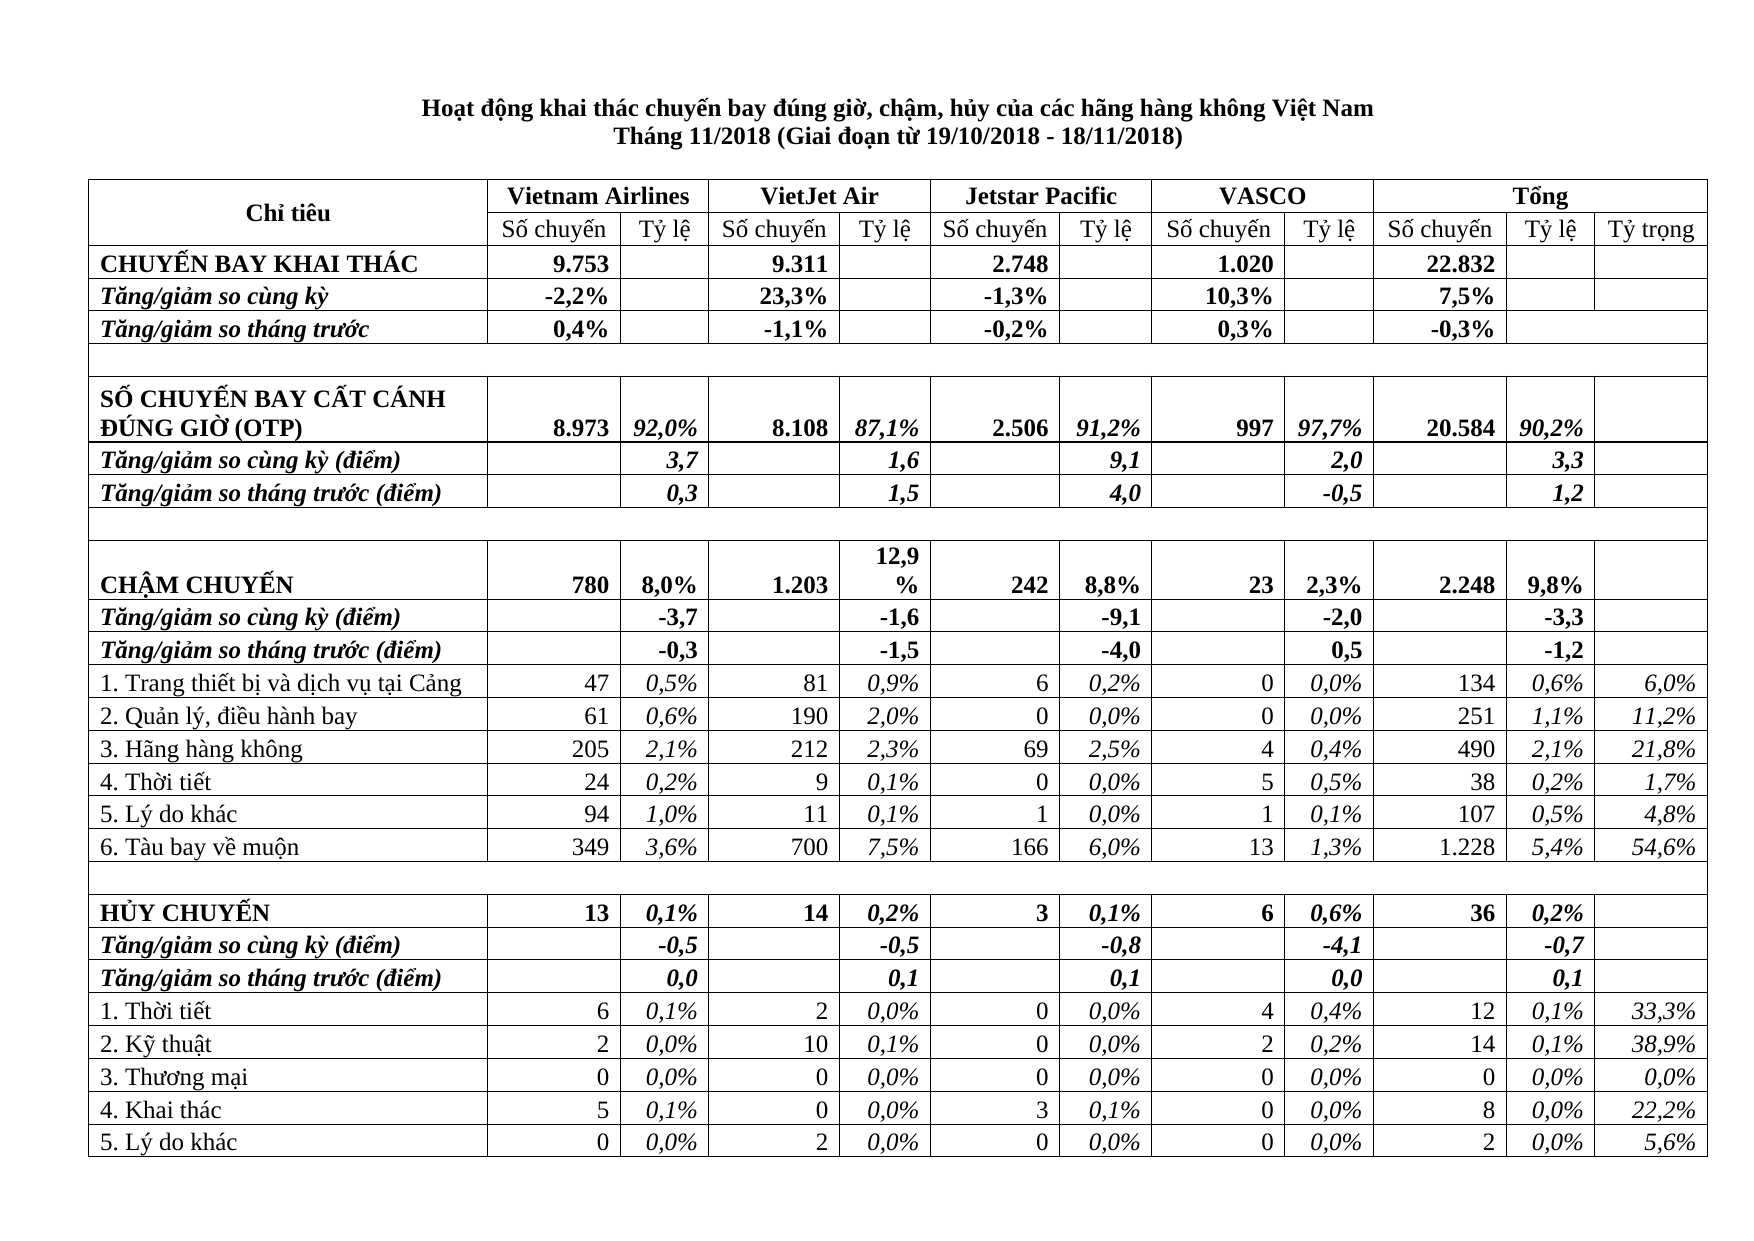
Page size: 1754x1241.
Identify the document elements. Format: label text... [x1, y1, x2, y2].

table_cell 2,3% [840, 731, 930, 762]
table_cell 2 [709, 993, 839, 1025]
table_cell -0,3% [1374, 311, 1506, 343]
table_cell [1595, 443, 1707, 474]
table_cell -1,5 [840, 632, 930, 664]
table_cell Tỷ lệ [1507, 213, 1594, 244]
table_cell [621, 246, 708, 277]
table_cell 0,1% [1285, 796, 1373, 828]
table_cell 12 [1374, 993, 1506, 1025]
table_cell 0,1% [840, 764, 930, 795]
table_cell [487, 862, 620, 894]
table_cell 0,1% [1507, 1026, 1594, 1058]
table_cell CHẬM CHUYẾN [89, 541, 487, 598]
table_cell 0,1 [1060, 960, 1151, 992]
table_cell 11,2% [1595, 698, 1707, 730]
table_cell [1060, 508, 1152, 540]
table_cell 0,5 [1285, 632, 1373, 664]
table_cell [488, 960, 620, 992]
table_cell 87,1% [840, 377, 930, 441]
table_cell 0 [931, 993, 1059, 1025]
table_cell Tăng/giảm so cùng kỳ (điểm) [89, 443, 487, 474]
table_cell [709, 508, 839, 540]
table_cell [709, 443, 839, 474]
table_cell 2. Quản lý, điều hành bay [89, 698, 487, 730]
table_cell 2,5% [1060, 731, 1151, 762]
table_cell Tăng/giảm so tháng trước (điểm) [89, 632, 487, 664]
table_cell [1374, 928, 1506, 959]
table_cell [1595, 541, 1707, 598]
table_cell 10 [709, 1026, 839, 1058]
table_cell 2 [709, 1125, 839, 1156]
table_cell 0,1% [840, 1026, 930, 1058]
table_cell HỦY CHUYẾN [89, 895, 487, 927]
table_cell 1.020 [1152, 246, 1284, 277]
table_cell 10,3% [1152, 279, 1284, 310]
table_cell [1285, 246, 1373, 277]
table_cell 1 [1152, 796, 1284, 828]
table_cell 8,8% [1060, 541, 1151, 598]
table_cell 1,6 [840, 443, 930, 474]
table_cell -0,5 [621, 928, 708, 959]
table_cell 0,0% [840, 1092, 930, 1123]
table_cell -2,2% [488, 279, 620, 310]
table_cell -0,2% [931, 311, 1059, 343]
table_cell Tỷ lệ [1060, 213, 1151, 244]
table_cell 13 [1152, 829, 1284, 861]
table_cell 0,1 [1507, 960, 1594, 992]
table_cell [1374, 443, 1506, 474]
table_cell [1060, 344, 1152, 376]
table_cell [709, 928, 839, 959]
table_cell [840, 246, 930, 277]
table_cell [1595, 279, 1707, 310]
table_cell -3,3 [1507, 600, 1594, 631]
table_cell 0,0% [840, 993, 930, 1025]
table_cell 2,1% [1507, 731, 1594, 762]
table_cell [931, 632, 1059, 664]
table_cell Tỷ lệ [621, 213, 708, 244]
table_cell 1. Trang thiết bị và dịch vụ tại Cảng [89, 665, 487, 697]
table_cell 1,2 [1507, 475, 1594, 507]
table_cell 700 [709, 829, 839, 861]
table_cell [1060, 862, 1152, 894]
table_cell -4,1 [1285, 928, 1373, 959]
table_cell 3. Thương mại [89, 1059, 487, 1091]
table_cell [709, 862, 839, 894]
table_cell 3,3 [1507, 443, 1594, 474]
table_cell 1,5 [840, 475, 930, 507]
table_cell 7,5% [840, 829, 930, 861]
table_cell 1.228 [1374, 829, 1506, 861]
table_cell -0,5 [840, 928, 930, 959]
table_cell 0,4% [488, 311, 620, 343]
table_cell 2,0 [1285, 443, 1373, 474]
table_cell Số chuyến [1152, 213, 1284, 244]
table_cell 0,2% [1507, 895, 1594, 927]
table_cell [620, 508, 709, 540]
table_cell 1,3% [1285, 829, 1373, 861]
table_cell [839, 862, 930, 894]
table_cell 5. Lý do khác [89, 1125, 487, 1156]
table_cell 5. Lý do khác [89, 796, 487, 828]
table_cell 107 [1374, 796, 1506, 828]
table_cell 0 [488, 1125, 620, 1156]
table_cell 1,1% [1507, 698, 1594, 730]
table_cell 8.973 [488, 377, 620, 441]
table_cell [621, 311, 708, 343]
table_cell [1374, 632, 1506, 664]
table_cell [1595, 862, 1707, 894]
table_cell -4,0 [1060, 632, 1151, 664]
table_cell 0,0% [1060, 796, 1151, 828]
table_cell 0 [931, 1125, 1059, 1156]
table_cell 5 [488, 1092, 620, 1123]
table_cell Tỷ lệ [1285, 213, 1373, 244]
table_cell 22.832 [1374, 246, 1506, 277]
table_cell [931, 960, 1059, 992]
table_cell Tăng/giảm so cùng kỳ (điểm) [89, 928, 487, 959]
table_cell 0,4% [1285, 731, 1373, 762]
table_cell VietJet Air [709, 180, 930, 212]
table_cell [1152, 443, 1284, 474]
table_cell 1.203 [709, 541, 839, 598]
table_cell 2.248 [1374, 541, 1506, 598]
table_cell 0 [1152, 698, 1284, 730]
table_cell 9.311 [709, 246, 839, 277]
table_cell 0,2% [621, 764, 708, 795]
table_cell 0 [1152, 1092, 1284, 1123]
table_cell 4 [1152, 731, 1284, 762]
table_cell 2,0% [840, 698, 930, 730]
table_cell [839, 508, 930, 540]
table_cell [1506, 508, 1595, 540]
table_cell 0 [1152, 1125, 1284, 1156]
table_cell 0,5% [1507, 796, 1594, 828]
table_cell 0,3 [621, 475, 708, 507]
table_cell 22,2% [1595, 1092, 1707, 1123]
table_cell [709, 632, 839, 664]
table_cell 8,0% [621, 541, 708, 598]
table_cell 21,8% [1595, 731, 1707, 762]
table_cell [931, 475, 1059, 507]
table_cell 14 [1374, 1026, 1506, 1058]
table_cell 0 [488, 1059, 620, 1091]
table_cell 2.506 [931, 377, 1059, 441]
table_cell Tháng 11/2018 (Giai đoạn từ 19/10/2018 - 18/11/2018) [89, 121, 1707, 179]
table_cell 0 [709, 1092, 839, 1123]
table_cell [1595, 895, 1707, 927]
table_cell [1152, 632, 1284, 664]
table_cell 4,8% [1595, 796, 1707, 828]
table_cell 0,0% [621, 1026, 708, 1058]
table_cell 23 [1152, 541, 1284, 598]
table_cell 0,0% [1060, 698, 1151, 730]
table_cell 6. Tàu bay về muộn [89, 829, 487, 861]
table_cell 0 [931, 1026, 1059, 1058]
table_cell 8.108 [709, 377, 839, 441]
table_cell [1595, 960, 1707, 992]
table_cell 2 [1152, 1026, 1284, 1058]
table_cell 490 [1374, 731, 1506, 762]
table_cell 0,1 [840, 960, 930, 992]
table_cell [1507, 246, 1594, 277]
table_cell 1 [931, 796, 1059, 828]
table_cell [1152, 600, 1284, 631]
table_cell [89, 862, 487, 894]
table_cell [1285, 279, 1373, 310]
table_cell 0,1% [1060, 1092, 1151, 1123]
table_cell [1285, 311, 1373, 343]
table_cell [709, 344, 839, 376]
table_cell -1,3% [931, 279, 1059, 310]
table_cell 6 [1152, 895, 1284, 927]
table_cell [488, 443, 620, 474]
table_cell 0,0% [1285, 698, 1373, 730]
table_cell 47 [488, 665, 620, 697]
table_cell 20.584 [1374, 377, 1506, 441]
table_cell 94 [488, 796, 620, 828]
table_cell -9,1 [1060, 600, 1151, 631]
table_cell 3,6% [621, 829, 708, 861]
table_cell 0 [931, 698, 1059, 730]
table_cell [1152, 862, 1285, 894]
table_cell 3. Hãng hàng không [89, 731, 487, 762]
table_cell [1507, 311, 1595, 343]
table_cell 5,4% [1507, 829, 1594, 861]
table_cell [1373, 862, 1506, 894]
table_cell [488, 475, 620, 507]
table_cell 780 [488, 541, 620, 598]
table_cell [1595, 246, 1707, 277]
table_cell 0,0% [1285, 1092, 1373, 1123]
table_cell Số chuyến [709, 213, 839, 244]
table_cell [1285, 344, 1373, 376]
table_cell 2 [1374, 1125, 1506, 1156]
table_cell 9.753 [488, 246, 620, 277]
table_cell 6,0% [1060, 829, 1151, 861]
table_cell 0,2% [1060, 665, 1151, 697]
table_cell [1506, 862, 1595, 894]
table_cell 0,6% [1507, 665, 1594, 697]
table_cell 0,0 [1285, 960, 1373, 992]
table_cell Số chuyến [488, 213, 620, 244]
table_cell 0,0% [1060, 764, 1151, 795]
table_cell 4,0 [1060, 475, 1151, 507]
table_cell 190 [709, 698, 839, 730]
table_cell 2 [488, 1026, 620, 1058]
table_cell Số chuyến [1374, 213, 1506, 244]
table_cell [1285, 862, 1373, 894]
table_cell 0 [709, 1059, 839, 1091]
table_cell 0 [1152, 1059, 1284, 1091]
table_cell 0,0 [621, 960, 708, 992]
table_cell 3,7 [621, 443, 708, 474]
table_cell 5 [1152, 764, 1284, 795]
table_cell 4 [1152, 993, 1284, 1025]
table_cell 90,2% [1507, 377, 1594, 441]
table_cell 0,1% [1507, 993, 1594, 1025]
table_cell 0,9% [840, 665, 930, 697]
table_cell 6,0% [1595, 665, 1707, 697]
table_cell 8 [1374, 1092, 1506, 1123]
table_cell 0,5% [1285, 764, 1373, 795]
table_cell 2,3% [1285, 541, 1373, 598]
table_cell Tăng/giảm so tháng trước [89, 311, 487, 343]
table_cell 36 [1374, 895, 1506, 927]
table_cell 4. Thời tiết [89, 764, 487, 795]
table_cell [1060, 279, 1151, 310]
table_cell [931, 600, 1059, 631]
table_cell [1507, 279, 1594, 310]
table_cell [1595, 475, 1707, 507]
table_cell 251 [1374, 698, 1506, 730]
table_cell 6 [488, 993, 620, 1025]
table_cell [620, 862, 709, 894]
table_cell -1,1% [709, 311, 839, 343]
table_cell 212 [709, 731, 839, 762]
table_cell [620, 344, 709, 376]
table_cell 9,1 [1060, 443, 1151, 474]
table_cell [488, 928, 620, 959]
table_cell [931, 928, 1059, 959]
table_cell -0,5 [1285, 475, 1373, 507]
table_cell 1,0% [621, 796, 708, 828]
table_cell -0,7 [1507, 928, 1594, 959]
table_cell 0,2% [1507, 764, 1594, 795]
table_cell 134 [1374, 665, 1506, 697]
table_cell 0,0% [1507, 1059, 1594, 1091]
table_cell [1373, 508, 1506, 540]
table_cell [931, 443, 1059, 474]
table_cell SỐ CHUYẾN BAY CẤT CÁNH ĐÚNG GIỜ (OTP) [89, 377, 487, 441]
table_cell 0 [931, 764, 1059, 795]
table_cell 0 [1374, 1059, 1506, 1091]
table_cell [1595, 311, 1707, 343]
table_cell [930, 862, 1059, 894]
table_cell 12,9% [840, 541, 930, 598]
table_cell 0,0% [1285, 1059, 1373, 1091]
table_cell 1. Thời tiết [89, 993, 487, 1025]
table_cell -1,6 [840, 600, 930, 631]
table_cell 38 [1374, 764, 1506, 795]
table_cell 2. Kỹ thuật [89, 1026, 487, 1058]
table_cell [1152, 344, 1285, 376]
table_cell 0,0% [1060, 1026, 1151, 1058]
table_cell [1595, 632, 1707, 664]
table_cell [621, 279, 708, 310]
table_cell -1,2 [1507, 632, 1594, 664]
table_cell -0,8 [1060, 928, 1151, 959]
table_cell 0,0% [1285, 1125, 1373, 1156]
table_cell [1595, 377, 1707, 441]
table_cell 9 [709, 764, 839, 795]
table_cell Tăng/giảm so cùng kỳ (điểm) [89, 600, 487, 631]
table_cell 0,0% [621, 1125, 708, 1156]
table_cell 0,6% [621, 698, 708, 730]
table_cell [930, 344, 1059, 376]
table_cell Chỉ tiêu [89, 180, 487, 244]
table_cell 997 [1152, 377, 1284, 441]
table_cell 9,8% [1507, 541, 1594, 598]
table_cell 92,0% [621, 377, 708, 441]
table_cell 4. Khai thác [89, 1092, 487, 1123]
table_cell 0,0% [1285, 665, 1373, 697]
table_cell [1152, 508, 1285, 540]
table_cell 349 [488, 829, 620, 861]
table_cell 0,0% [621, 1059, 708, 1091]
table_cell 0,0% [1507, 1092, 1594, 1123]
table_cell Tổng [1374, 180, 1707, 212]
table_cell 242 [931, 541, 1059, 598]
table_cell VASCO [1152, 180, 1373, 212]
table_cell 0,0% [1060, 1125, 1151, 1156]
table_cell [1374, 475, 1506, 507]
table_cell 2.748 [931, 246, 1059, 277]
table_cell 0,3% [1152, 311, 1284, 343]
table_cell Số chuyến [931, 213, 1059, 244]
table_cell -0,3 [621, 632, 708, 664]
table_cell 81 [709, 665, 839, 697]
table_cell 33,3% [1595, 993, 1707, 1025]
table_cell 0,0% [1060, 1059, 1151, 1091]
table_cell 3 [931, 895, 1059, 927]
table_cell 38,9% [1595, 1026, 1707, 1058]
table_cell Jetstar Pacific [931, 180, 1151, 212]
table_cell 3 [931, 1092, 1059, 1123]
table_cell [839, 344, 930, 376]
table_cell 6 [931, 665, 1059, 697]
table_cell 11 [709, 796, 839, 828]
table_cell [488, 632, 620, 664]
table_cell [1595, 344, 1707, 376]
table_cell 205 [488, 731, 620, 762]
table_cell -3,7 [621, 600, 708, 631]
table_cell [1374, 960, 1506, 992]
table_cell 0 [931, 1059, 1059, 1091]
table_cell 5,6% [1595, 1125, 1707, 1156]
table_cell 1,7% [1595, 764, 1707, 795]
table_cell Tăng/giảm so cùng kỳ [89, 279, 487, 310]
table_cell [1060, 311, 1151, 343]
table_cell 0,2% [1285, 1026, 1373, 1058]
table_cell 0,1% [621, 895, 708, 927]
table_header Hoạt động khai thác chuyến bay đúng giờ, chậm, hủy của các hãng hàng không Việt Nam [89, 89, 1707, 121]
table_cell [89, 508, 487, 540]
table_cell 97,7% [1285, 377, 1373, 441]
table_cell Tăng/giảm so tháng trước (điểm) [89, 960, 487, 992]
table_cell [487, 344, 620, 376]
table_cell [1060, 246, 1151, 277]
table_cell [1152, 475, 1284, 507]
table_cell [487, 508, 620, 540]
table_cell 91,2% [1060, 377, 1151, 441]
table_cell [709, 600, 839, 631]
table_cell [1595, 508, 1707, 540]
table_cell 2,1% [621, 731, 708, 762]
table_cell [1373, 344, 1506, 376]
table_cell [709, 960, 839, 992]
table_cell 0,1% [621, 1092, 708, 1123]
table_cell [488, 600, 620, 631]
table_cell [930, 508, 1059, 540]
table_cell 0,0% [840, 1125, 930, 1156]
table_cell [1374, 600, 1506, 631]
table_cell [709, 475, 839, 507]
table_cell 0,6% [1285, 895, 1373, 927]
table_cell CHUYẾN BAY KHAI THÁC [89, 246, 487, 277]
table_cell 24 [488, 764, 620, 795]
table_cell [1285, 508, 1373, 540]
table_cell 0,1% [621, 993, 708, 1025]
table_cell 0,5% [621, 665, 708, 697]
table_cell 0,0% [1060, 993, 1151, 1025]
table_cell -2,0 [1285, 600, 1373, 631]
table_cell [840, 311, 930, 343]
table_cell 0 [1152, 665, 1284, 697]
table_cell 0,0% [1595, 1059, 1707, 1091]
table_cell Vietnam Airlines [488, 180, 708, 212]
table_cell [840, 279, 930, 310]
table_cell 0,0% [840, 1059, 930, 1091]
table_cell 7,5% [1374, 279, 1506, 310]
table_cell Tỷ lệ [840, 213, 930, 244]
table_cell 0,4% [1285, 993, 1373, 1025]
table_cell 0,0% [1507, 1125, 1594, 1156]
table_cell 0,1% [840, 796, 930, 828]
table_cell 13 [488, 895, 620, 927]
table_cell 0,1% [1060, 895, 1151, 927]
table_cell [89, 344, 487, 376]
table_cell [1506, 344, 1595, 376]
table_cell Tăng/giảm so tháng trước (điểm) [89, 475, 487, 507]
table_cell 69 [931, 731, 1059, 762]
table_cell 23,3% [709, 279, 839, 310]
table_cell 166 [931, 829, 1059, 861]
table_cell [1152, 960, 1284, 992]
table_cell [1595, 928, 1707, 959]
table_cell Tỷ trọng [1595, 213, 1707, 244]
table_cell 54,6% [1595, 829, 1707, 861]
table_cell [1152, 928, 1284, 959]
table_cell 0,2% [840, 895, 930, 927]
table_cell 61 [488, 698, 620, 730]
table_cell 14 [709, 895, 839, 927]
table_cell [1595, 600, 1707, 631]
